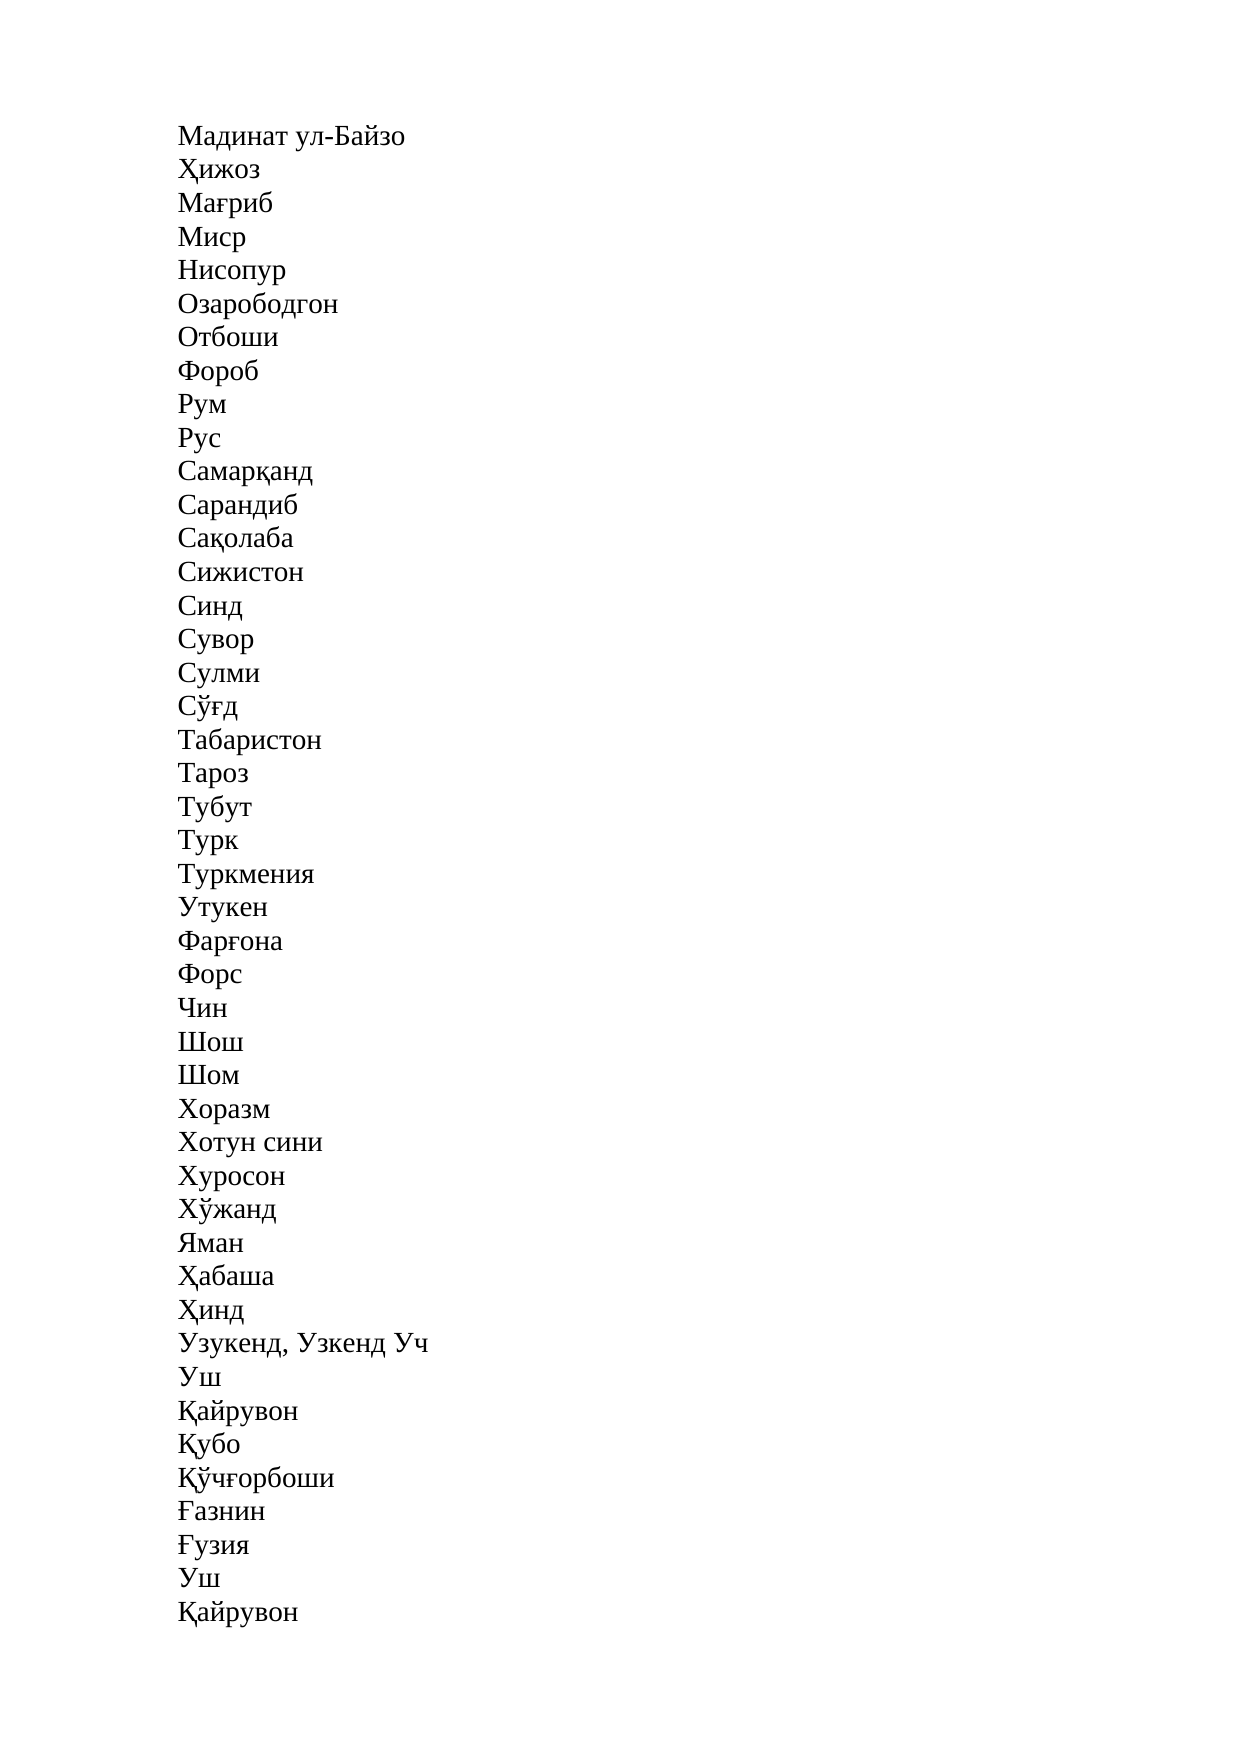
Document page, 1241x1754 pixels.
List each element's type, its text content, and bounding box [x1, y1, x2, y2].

text Сулми [177, 655, 1152, 688]
text Хоразм [177, 1091, 1152, 1124]
text Сўғд [177, 688, 1152, 722]
text Утукен [177, 889, 1152, 923]
text Рус [177, 420, 1152, 453]
text Хўжанд [177, 1191, 1152, 1225]
text Табаристон [177, 722, 1152, 755]
text Шом [177, 1057, 1152, 1091]
text Хуросон [177, 1158, 1152, 1191]
text Самарқанд [177, 453, 1152, 487]
text Шош [177, 1024, 1152, 1057]
text Озарободгон [177, 286, 1152, 319]
text Туркмения [177, 856, 1152, 889]
text Рум [177, 386, 1152, 420]
text Узукенд, Узкенд Уч [177, 1326, 1152, 1359]
text Сарандиб [177, 487, 1152, 521]
text Фороб [177, 353, 1152, 386]
text Тароз [177, 755, 1152, 789]
text Яман [177, 1225, 1152, 1258]
text Ҳижоз [177, 152, 1152, 185]
text Ҳинд [177, 1292, 1152, 1326]
text Қайрувон [177, 1594, 1152, 1627]
text Тубут [177, 789, 1152, 822]
text Ғазнин [177, 1493, 1152, 1527]
text Қубо [177, 1426, 1152, 1460]
text Миср [177, 219, 1152, 252]
text Ғузия [177, 1527, 1152, 1560]
text Ҳабаша [177, 1258, 1152, 1292]
text Мағриб [177, 185, 1152, 219]
text Форс [177, 957, 1152, 990]
text Фарғона [177, 923, 1152, 957]
text Турк [177, 822, 1152, 856]
text Хотун сини [177, 1124, 1152, 1158]
text Қўчғорбоши [177, 1460, 1152, 1493]
text Чин [177, 990, 1152, 1024]
text Мадинат ул-Байзо [177, 118, 1152, 152]
text Сақолаба [177, 521, 1152, 554]
text Отбоши [177, 319, 1152, 353]
text Сувор [177, 621, 1152, 655]
text Уш [177, 1560, 1152, 1594]
text Қайрувон [177, 1393, 1152, 1426]
text Нисопур [177, 252, 1152, 286]
text Уш [177, 1359, 1152, 1393]
text Синд [177, 588, 1152, 621]
text Сижистон [177, 554, 1152, 588]
